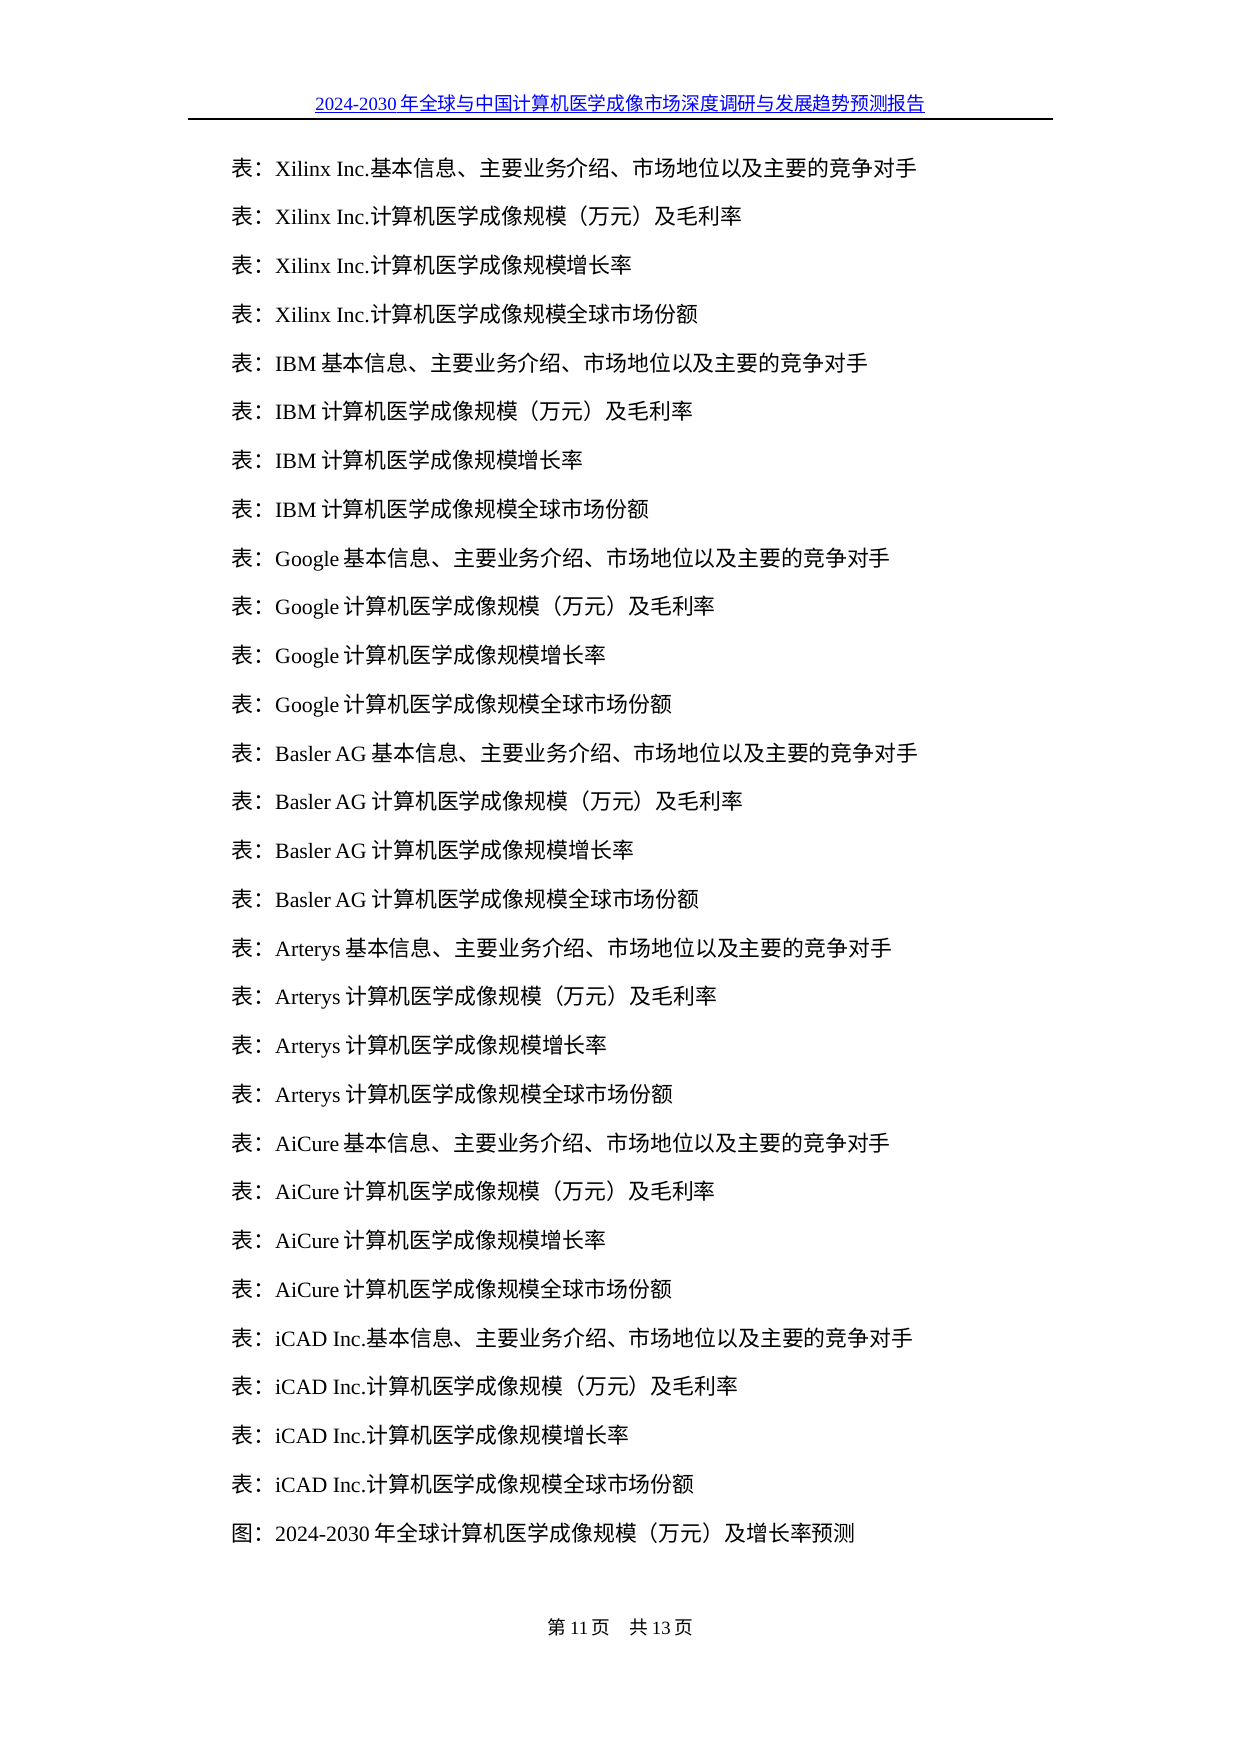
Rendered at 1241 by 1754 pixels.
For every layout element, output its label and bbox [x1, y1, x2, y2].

text [187, 150, 1053, 1548]
